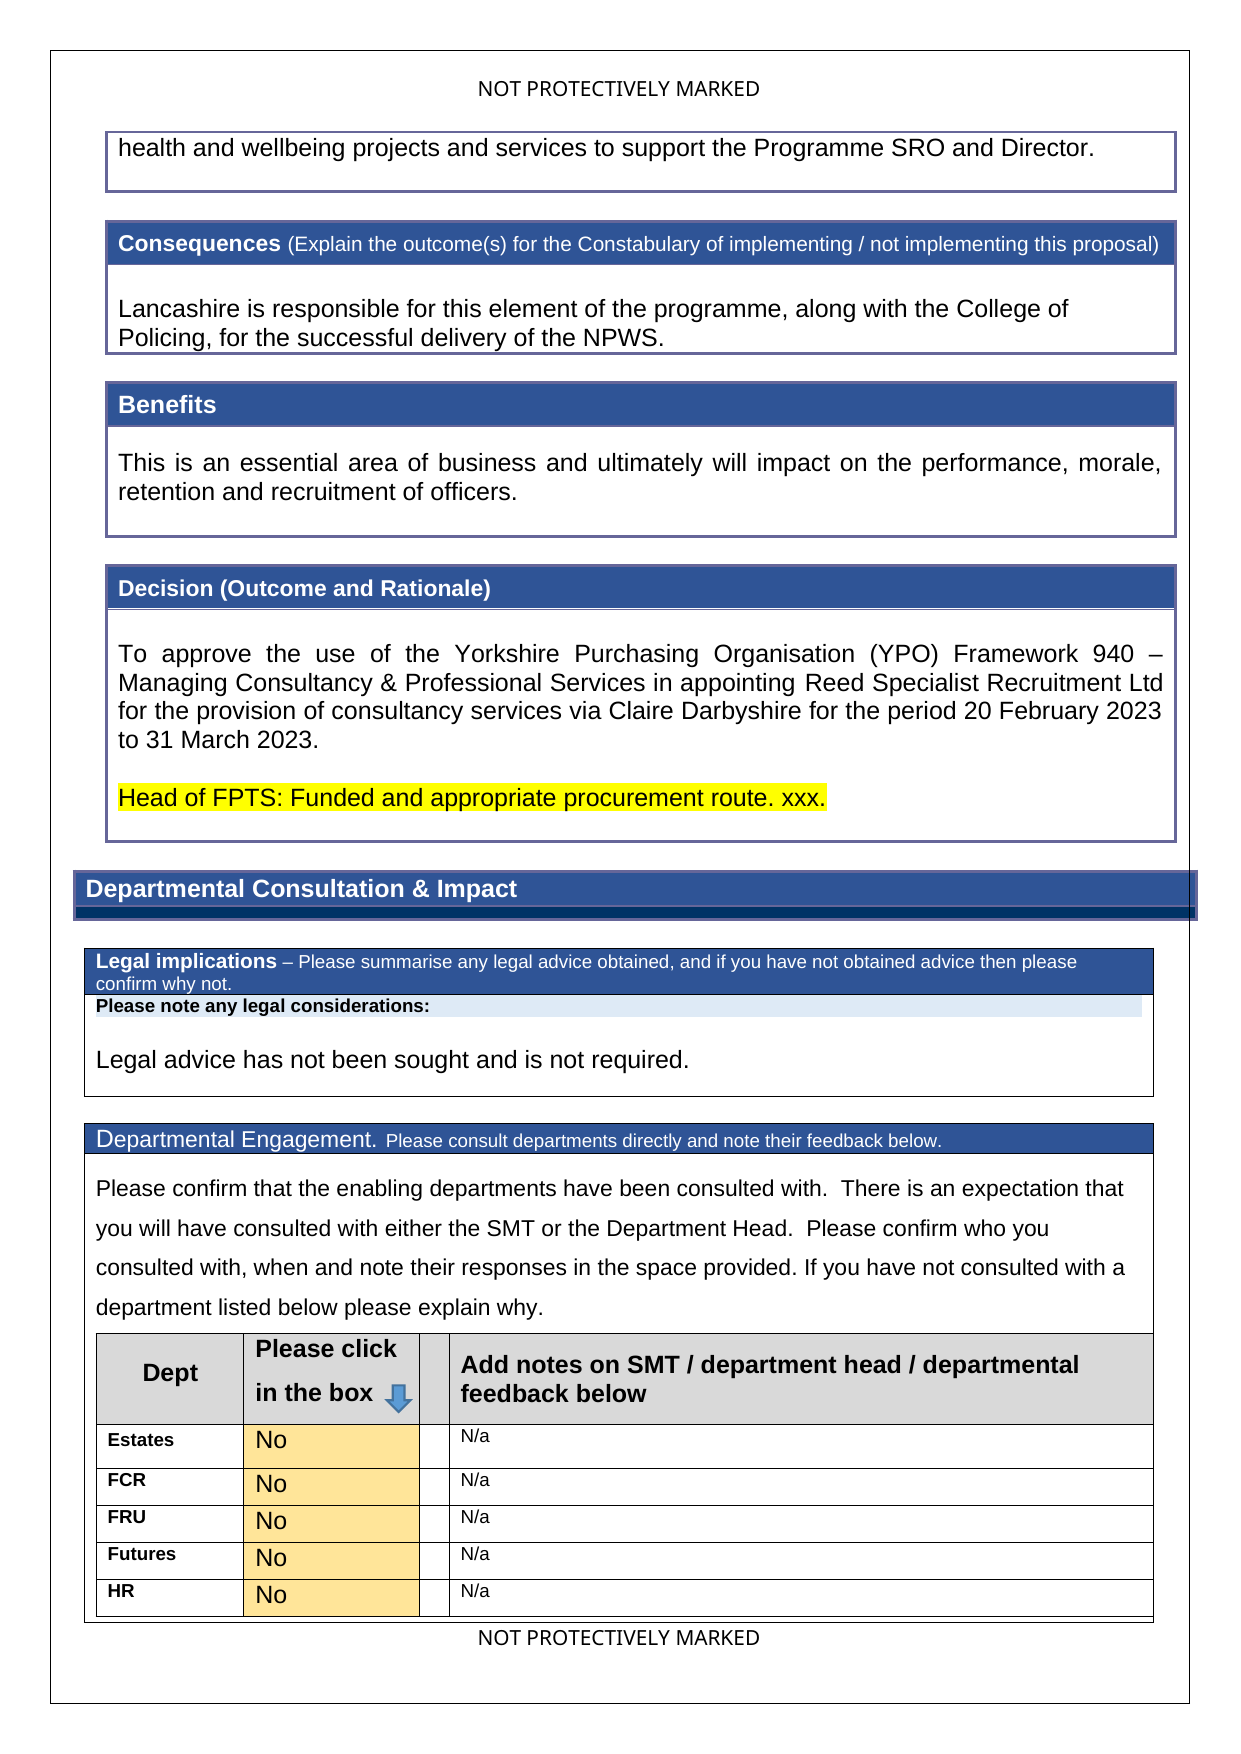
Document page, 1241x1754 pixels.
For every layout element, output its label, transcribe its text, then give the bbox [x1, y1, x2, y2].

table_cell [76, 907, 1189, 918]
table_header Consequences (Explain the outcome(s) for the Constabulary of implementing / not implementing this proposal) [108, 223, 1174, 264]
table_header Legal implications – Please summarise any legal advice obtained, and if you have not obtained advice then please confirm why not. [85, 949, 1153, 994]
table_cell Lancashire is responsible for this element of the programme, along with the College of Policing, for the successful delivery of the NPWS. [108, 265, 1174, 352]
table_cell To approve the use of the Yorkshire Purchasing Organisation (YPO) Framework 940 – Managing Consultancy & Professional Services in appointing Reed Specialist Recruitment Ltd for the provision of consultancy services via Claire Darbyshire for the period 20 February 2023 to 31 March 2023. Head of FPTS: Funded and appropriate procurement route. xxx. [108, 610, 1174, 840]
table_header Departmental Consultation & Impact [76, 873, 1189, 905]
table_header Benefits [108, 384, 1174, 425]
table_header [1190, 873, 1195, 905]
table_header Departmental Engagement. Please consult departments directly and note their feedback below. [85, 1124, 1153, 1153]
table_cell This is an essential area of business and ultimately will impact on the performance, morale, retention and recruitment of officers. [108, 427, 1174, 535]
table_header Decision (Outcome and Rationale) [108, 567, 1174, 608]
table_cell Please note any legal considerations: Legal advice has not been sought and is not required. [85, 995, 1153, 1096]
table_cell [1190, 907, 1195, 918]
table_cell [108, 133, 1174, 190]
